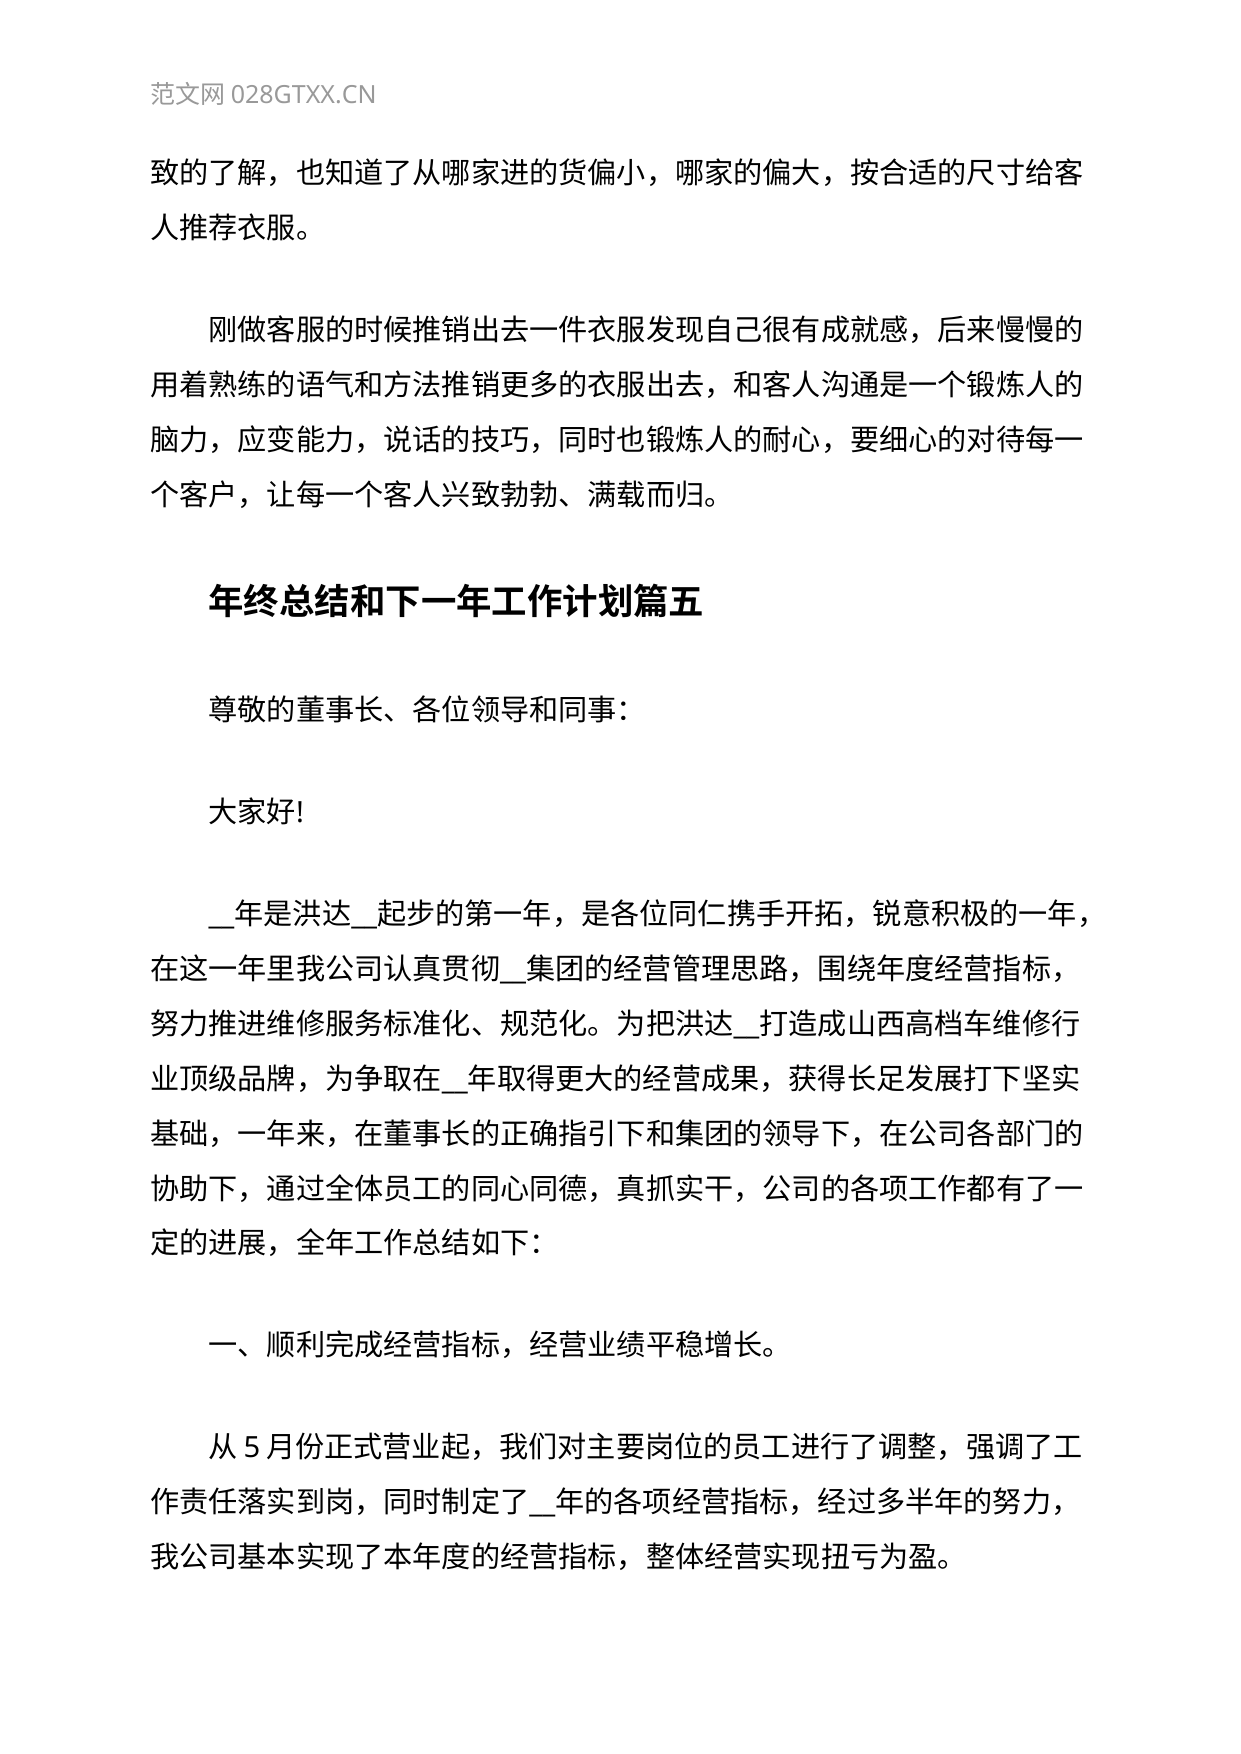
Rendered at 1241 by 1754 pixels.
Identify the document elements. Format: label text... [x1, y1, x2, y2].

text __年是洪达__起步的第一年，是各位同仁携手开拓，锐意积极的一年，在这一年里我公司认真贯彻__集团的经营管理思路，围绕年度经营指标，努力推进维修服务标准化、规范化。为把洪达__打造成山西高档车维修行业顶级品牌，为争取在__年取得更大的经营成果，获得长足发展打下坚实基础，一年来，在董事长的正确指引下和集团的领导下，在公司各部门的协助下，通过全体员工的同心同德，真抓实干，公司的各项工作都有了一定的进展，全年工作总结如下： [150, 890, 1090, 1262]
text 一、顺利完成经营指标，经营业绩平稳增长。 [150, 1322, 1090, 1364]
text 从5月份正式营业起，我们对主要岗位的员工进行了调整，强调了工作责任落实到岗，同时制定了__年的各项经营指标，经过多半年的努力，我公司基本实现了本年度的经营指标，整体经营实现扭亏为盈。 [150, 1424, 1090, 1576]
text 年终总结和下一年工作计划篇五 [150, 573, 1090, 624]
text 大家好! [150, 788, 1090, 831]
text 刚做客服的时候推销出去一件衣服发现自己很有成就感，后来慢慢的用着熟练的语气和方法推销更多的衣服出去，和客人沟通是一个锻炼人的脑力，应变能力，说话的技巧，同时也锻炼人的耐心，要细心的对待每一个客户，让每一个客人兴致勃勃、满载而归。 [150, 307, 1090, 514]
text 尊敬的董事长、各位领导和同事： [150, 687, 1090, 729]
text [150, 150, 1090, 247]
